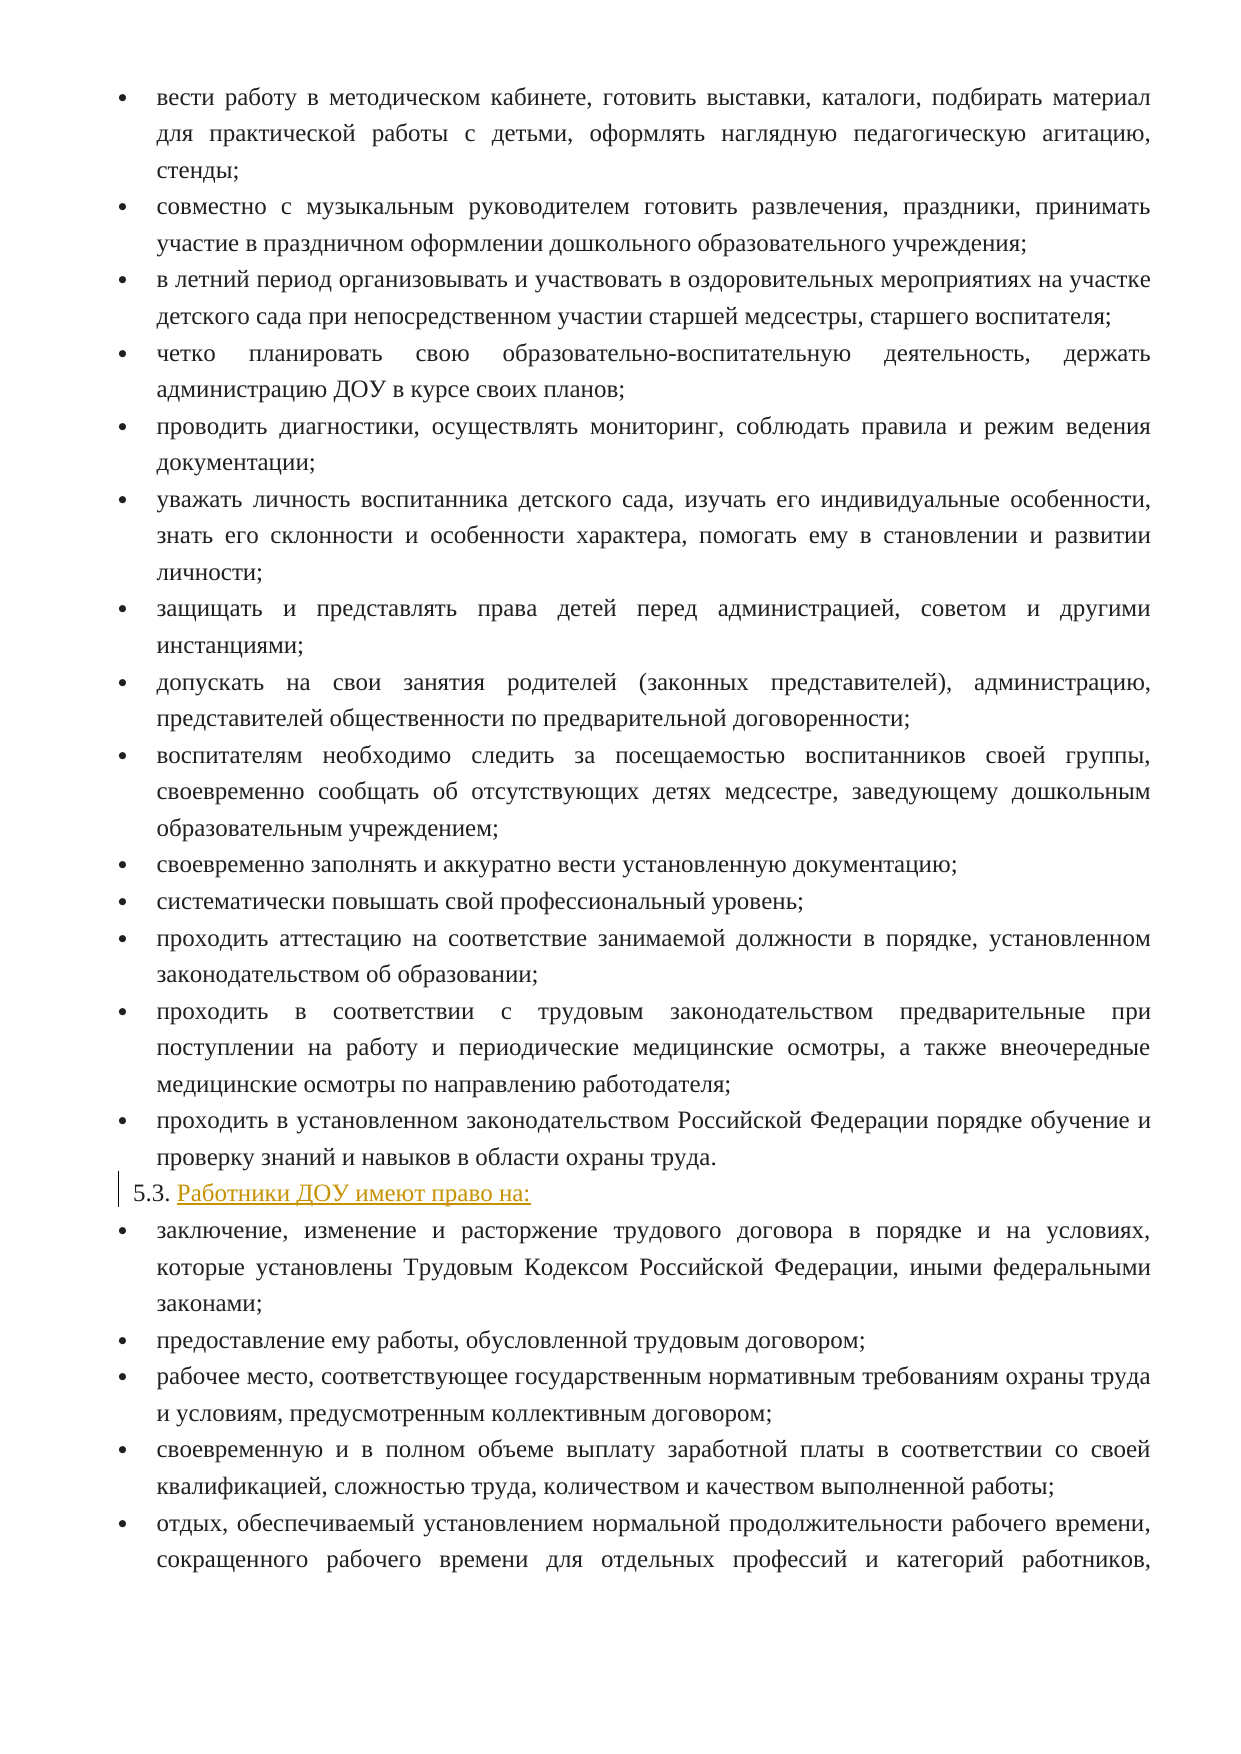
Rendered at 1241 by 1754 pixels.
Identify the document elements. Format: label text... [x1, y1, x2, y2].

list своевременную и в полном объеме выплату заработной платы в соответствии со своей квалификацией, сложностью труда, количеством и качеством выполненной работы; [119, 1427, 1152, 1500]
list проводить диагностики, осуществлять мониторинг, соблюдать правила и режим ведения документации; [119, 403, 1152, 476]
list предоставление ему работы, обусловленной трудовым договором; [119, 1317, 1152, 1353]
list рабочее место, соответствующее государственным нормативным требованиям охраны труда и условиям, предусмотренным коллективным договором; [119, 1353, 1152, 1427]
text 5.3. [133, 1171, 1152, 1207]
list проходить в соответствии с трудовым законодательством предварительные при поступлении на работу и периодические медицинские осмотры, а также внеочередные медицинские осмотры по направлению работодателя; [119, 988, 1152, 1098]
list совместно с музыкальным руководителем готовить развлечения, праздники, принимать участие в праздничном оформлении дошкольного образовательного учреждения; [119, 183, 1152, 257]
list четко планировать свою образовательно-воспитательную деятельность, держать администрацию ДОУ в курсе своих планов; [119, 330, 1152, 403]
list вести работу в методическом кабинете, готовить выставки, каталоги, подбирать материал для практической работы с детьми, оформлять наглядную педагогическую агитацию, стенды; [119, 74, 1152, 183]
list воспитателям необходимо следить за посещаемостью воспитанников своей группы, своевременно сообщать об отсутствующих детях медсестре, заведующему дошкольным образовательным учреждением; [119, 732, 1152, 842]
list проходить аттестацию на соответствие занимаемой должности в порядке, установленном законодательством об образовании; [119, 915, 1152, 988]
list своевременно заполнять и аккуратно вести установленную документацию; [119, 842, 1152, 878]
list систематически повышать свой профессиональный уровень; [119, 878, 1152, 915]
list защищать и представлять права детей перед администрацией, советом и другими инстанциями; [119, 586, 1152, 659]
list уважать личность воспитанника детского сада, изучать его индивидуальные особенности, знать его склонности и особенности характера, помогать ему в становлении и развитии личности; [119, 476, 1152, 586]
list допускать на свои занятия родителей (законных представителей), администрацию, представителей общественности по предварительной договоренности; [119, 659, 1152, 732]
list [119, 1500, 1152, 1573]
list заключение, изменение и расторжение трудового договора в порядке и на условиях, которые установлены Трудовым Кодексом Российской Федерации, иными федеральными законами; [119, 1207, 1152, 1317]
list в летний период организовывать и участвовать в оздоровительных мероприятиях на участке детского сада при непосредственном участии старшей медсестры, старшего воспитателя; [119, 257, 1152, 330]
list проходить в установленном законодательством Российской Федерации порядке обучение и проверку знаний и навыков в области охраны труда. [119, 1098, 1152, 1171]
